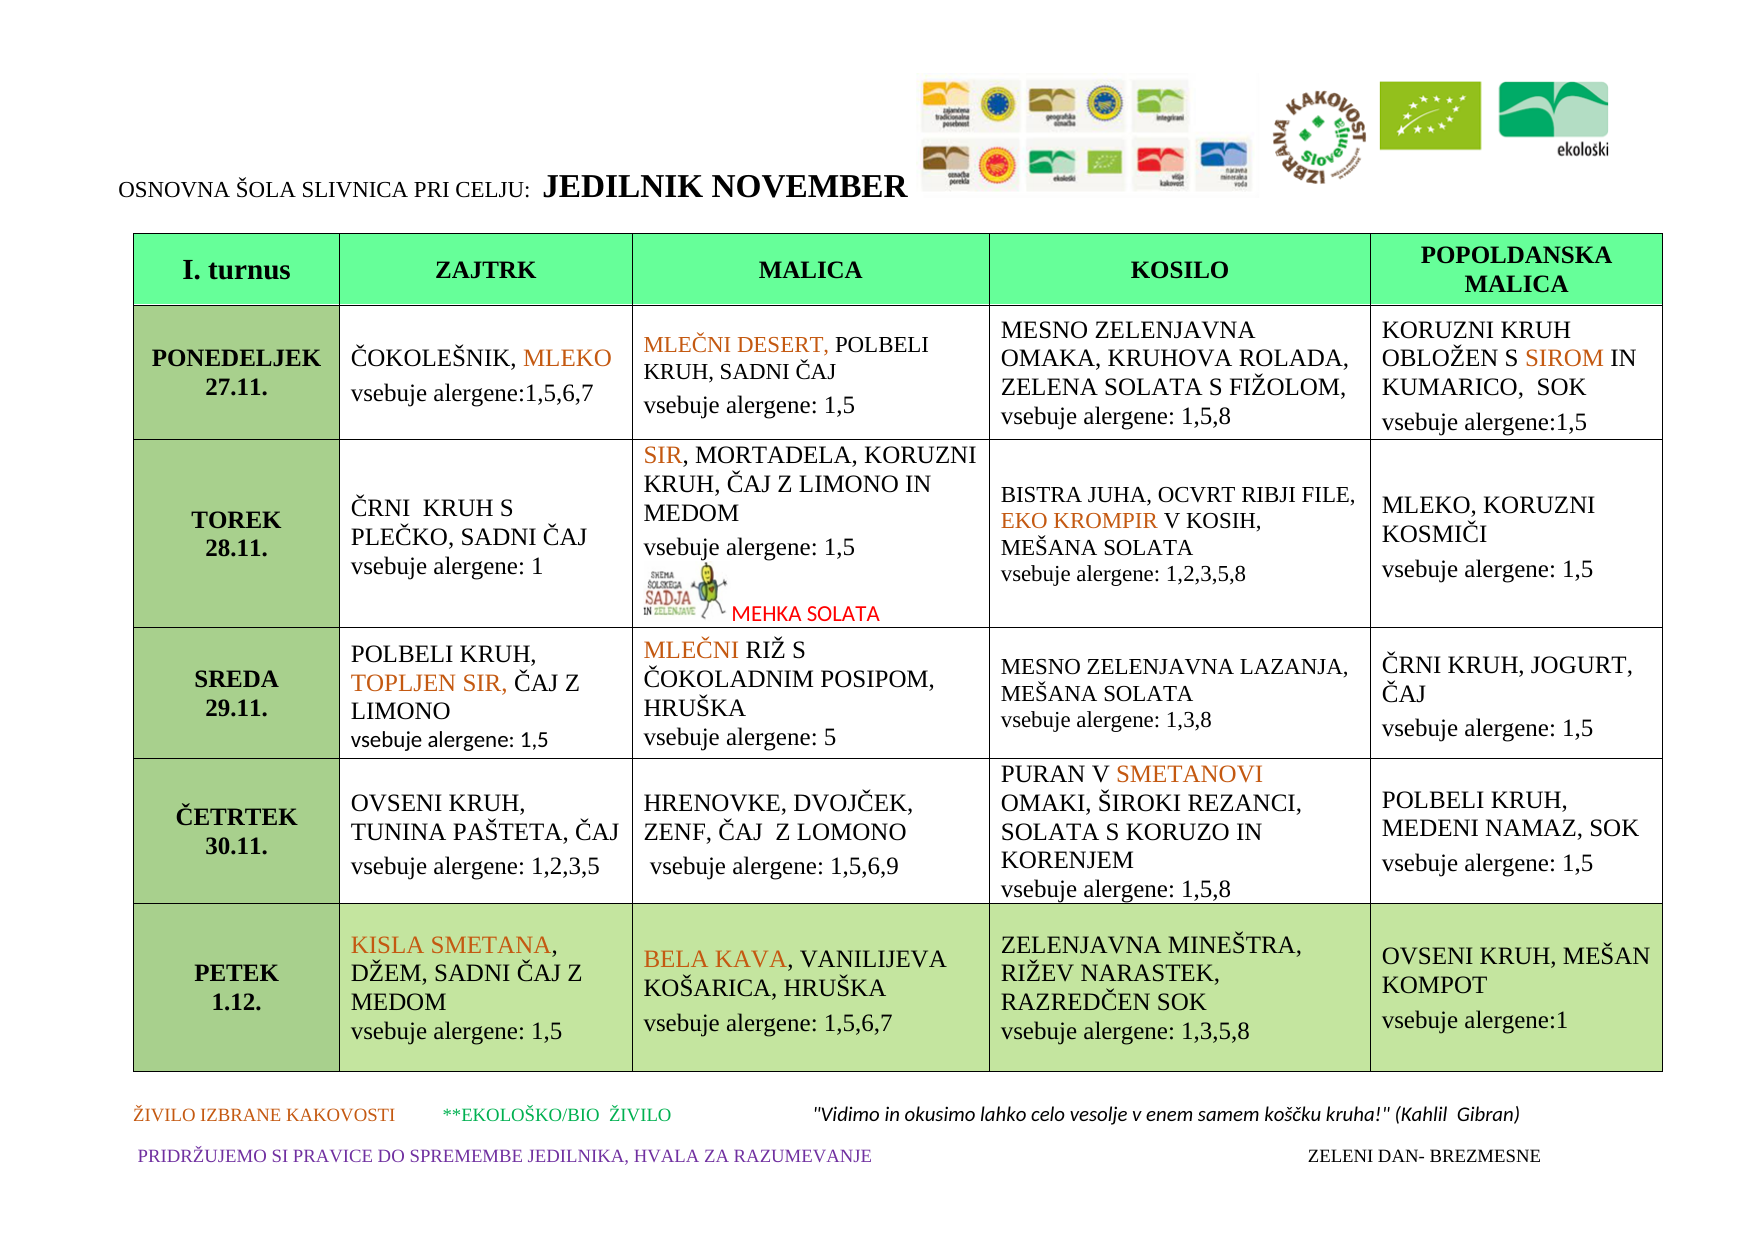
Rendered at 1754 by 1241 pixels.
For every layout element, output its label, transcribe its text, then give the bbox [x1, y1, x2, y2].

table_cell BELA KAVA, VANILIJEVA KOŠARICA, HRUŠKA vsebuje alergene: 1,5,6,7 [633, 904, 989, 1071]
table_cell SIR, MORTADELA, KORUZNI KRUH, ČAJ Z LIMONO IN MEDOM vsebuje alergene: 1,5 MEHKA SOLATA [633, 440, 989, 627]
table_header POPOLDANSKA MALICA [1371, 234, 1662, 304]
table_cell MLEKO, KORUZNI KOSMIČI vsebuje alergene: 1,5 [1371, 440, 1662, 627]
table_cell POLBELI KRUH, MEDENI NAMAZ, SOK vsebuje alergene: 1,5 [1371, 759, 1662, 903]
table_cell ZELENJAVNA MINEŠTRA, RIŽEV NARASTEK, RAZREDČEN SOK vsebuje alergene: 1,3,5,8 [990, 904, 1370, 1071]
table_cell ČRNI KRUH, JOGURT, ČAJ vsebuje alergene: 1,5 [1371, 628, 1662, 758]
table_cell ČETRTEK 30.11. [134, 759, 339, 903]
table_header ZAJTRK [340, 234, 632, 304]
table_header KOSILO [990, 234, 1370, 304]
picture [916, 73, 1609, 198]
table_cell KORUZNI KRUH OBLOŽEN S SIROM IN KUMARICO, SOK vsebuje alergene:1,5 [1371, 306, 1662, 439]
table_cell SREDA 29.11. [134, 628, 339, 758]
table_cell BISTRA JUHA, OCVRT RIBJI FILE, EKO KROMPIR V KOSIH, MEŠANA SOLATA vsebuje alergene: 1,2,3,5,8 [990, 440, 1370, 627]
table_cell HRENOVKE, DVOJČEK, ZENF, ČAJ Z LOMONO vsebuje alergene: 1,5,6,9 [633, 759, 989, 903]
table_cell MLEČNI RIŽ S ČOKOLADNIM POSIPOM, HRUŠKA vsebuje alergene: 5 [633, 628, 989, 758]
table_cell PETEK 1.12. [134, 904, 339, 1071]
table_header I. turnus [134, 234, 339, 304]
table_cell MESNO ZELENJAVNA LAZANJA, MEŠANA SOLATA vsebuje alergene: 1,3,8 [990, 628, 1370, 758]
table_cell KISLA SMETANA, DŽEM, SADNI ČAJ Z MEDOM vsebuje alergene: 1,5 [340, 904, 632, 1071]
table_cell MESNO ZELENJAVNA OMAKA, KRUHOVA ROLADA, ZELENA SOLATA S FIŽOLOM, vsebuje alergene: 1,5,8 [990, 306, 1370, 439]
table_cell ČRNI KRUH S PLEČKO, SADNI ČAJ vsebuje alergene: 1 [340, 440, 632, 627]
table_cell PONEDELJEK 27.11. [134, 306, 339, 439]
table_cell POLBELI KRUH, TOPLJEN SIR, ČAJ Z LIMONO vsebuje alergene: 1,5 [340, 628, 632, 758]
table_cell OVSENI KRUH, TUNINA PAŠTETA, ČAJ vsebuje alergene: 1,2,3,5 [340, 759, 632, 903]
table_cell OVSENI KRUH, MEŠAN KOMPOT vsebuje alergene:1 [1371, 904, 1662, 1071]
table_cell ČOKOLEŠNIK, MLEKO vsebuje alergene:1,5,6,7 [340, 306, 632, 439]
table_cell MLEČNI DESERT, POLBELI KRUH, SADNI ČAJ vsebuje alergene: 1,5 [633, 306, 989, 439]
picture [643, 561, 732, 622]
table_cell PURAN V SMETANOVI OMAKI, ŠIROKI REZANCI, SOLATA S KORUZO IN KORENJEM vsebuje alergene: 1,5,8 [990, 759, 1370, 903]
table_cell TOREK 28.11. [134, 440, 339, 627]
table_header MALICA [633, 234, 989, 304]
